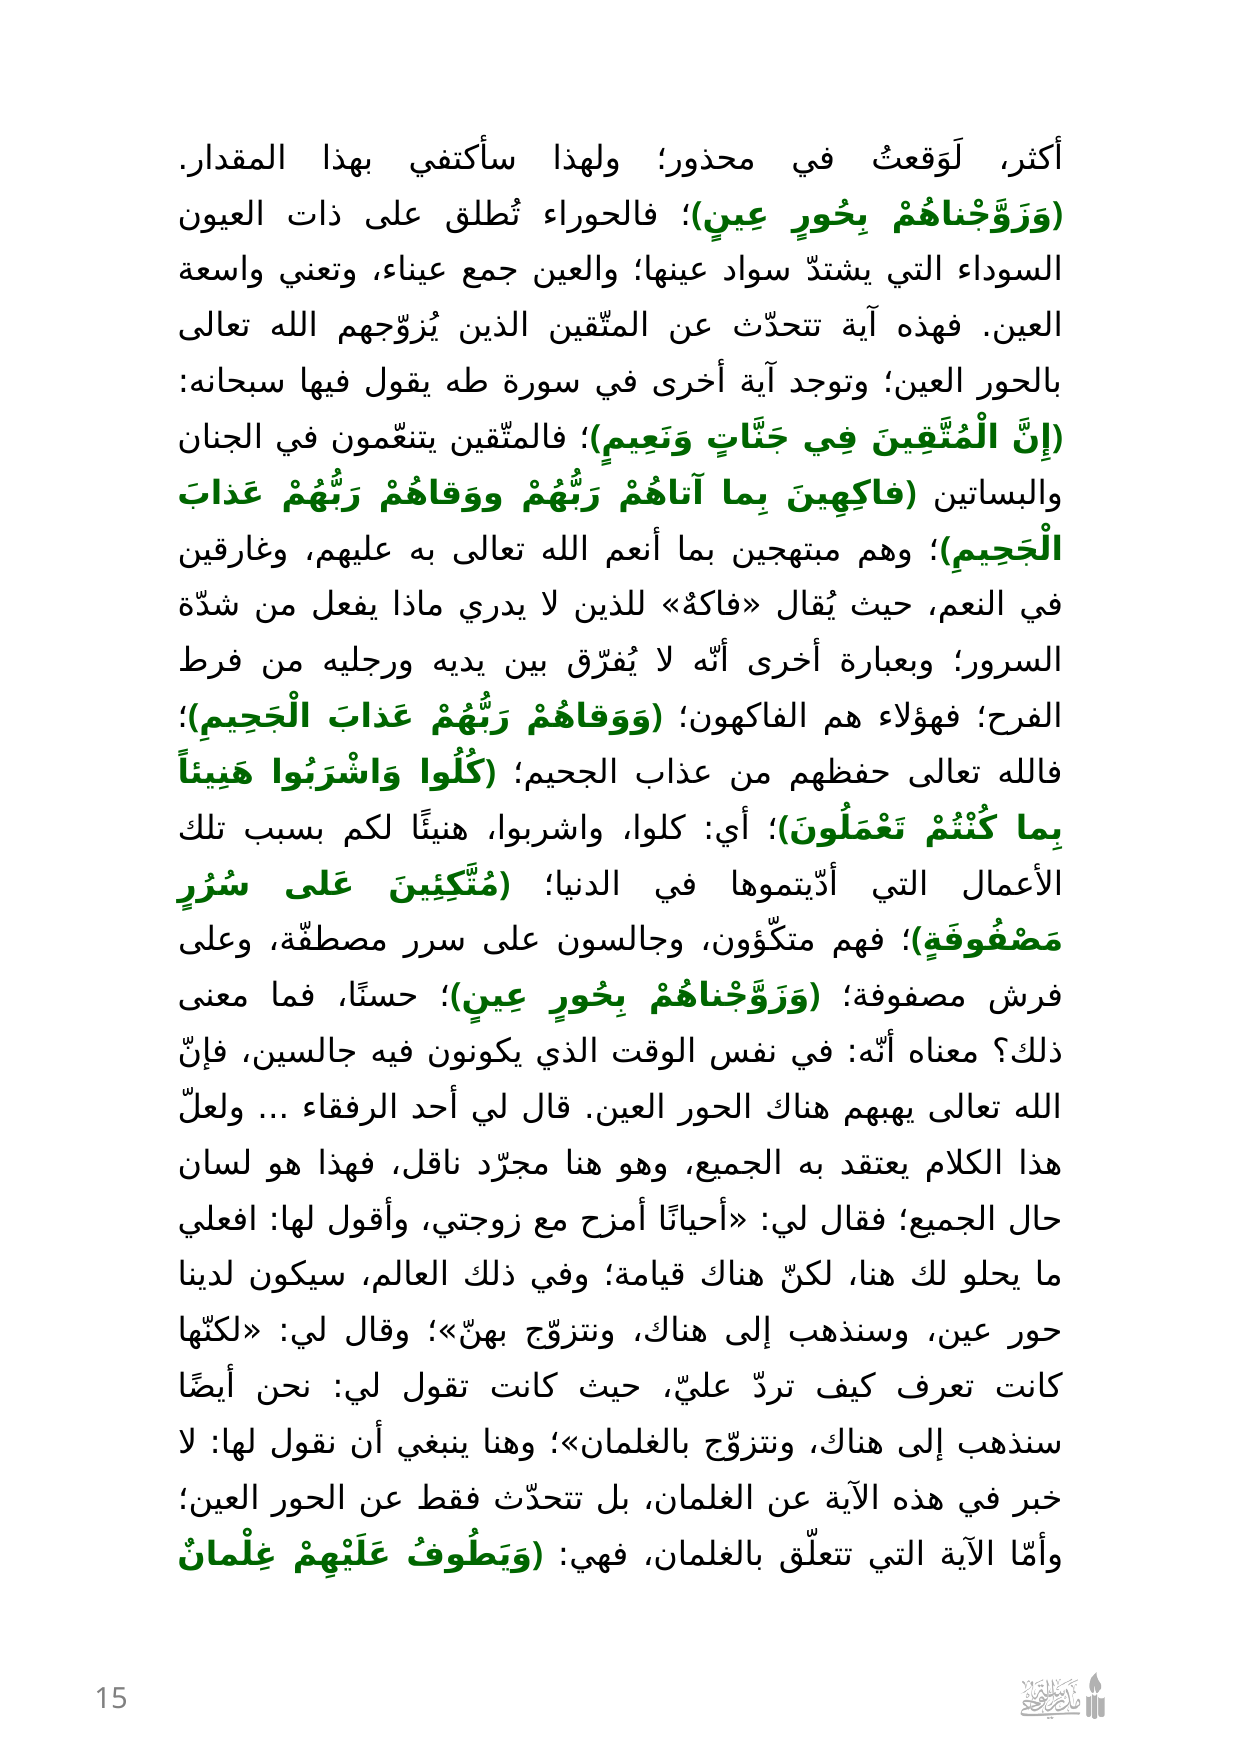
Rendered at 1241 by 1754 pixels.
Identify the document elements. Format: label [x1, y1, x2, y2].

text [177, 136, 1063, 1587]
picture [1020, 1672, 1105, 1719]
